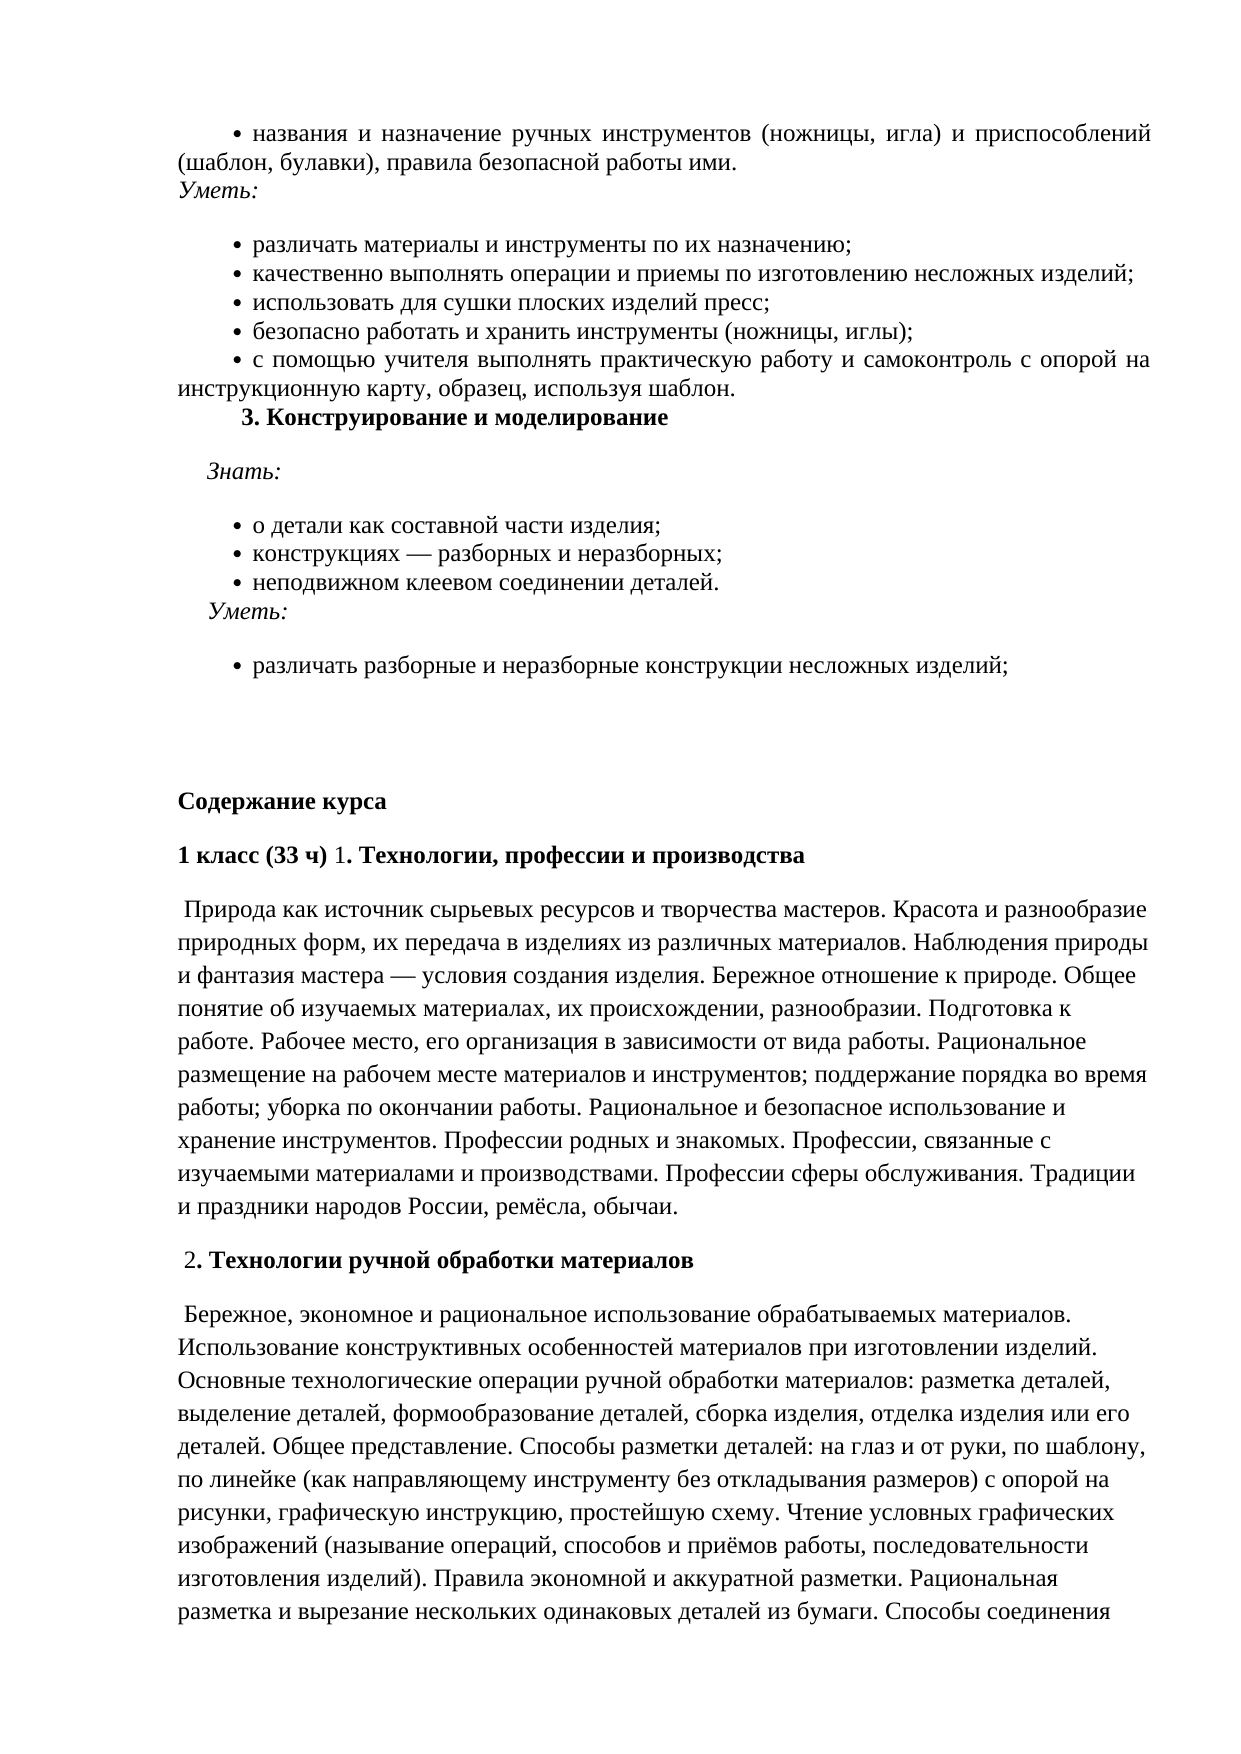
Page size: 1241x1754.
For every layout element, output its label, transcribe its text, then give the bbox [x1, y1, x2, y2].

list конструкциях — разборных и неразборных; [177, 538, 1152, 567]
list использовать для сушки плоских изделий пресс; [177, 287, 1152, 316]
text Уметь: [177, 596, 1152, 625]
list различать разборные и неразборные конструкции несложных изделий; [177, 650, 1152, 678]
text Уметь: [177, 176, 1152, 204]
list качественно выполнять операции и приемы по изготовлению несложных изделий; [177, 258, 1152, 287]
text Содержание курса [177, 786, 1152, 815]
list с помощью учителя выполнять практическую работу и самоконтроль с опорой на инструкционную карту, образец, используя шаблон. [177, 344, 1152, 402]
list о детали как составной части изделия; [177, 510, 1152, 538]
text Природа как источник сырьевых ресурсов и творчества мастеров. Красота и разнообразие природных форм, их передача в изделиях из различных материалов. Наблюдения природы и фантазия мастера — условия создания изделия. Бережное отношение к природе. Общее понятие об изучаемых материалах, их происхождении, разнообразии. Подготовка к работе. Рабочее место, его организация в зависимости от вида работы. Рациональное размещение на рабочем месте материалов и инструментов; поддержание порядка во время работы; уборка по окончании работы. Рациональное и безопасное использование и хранение инструментов. Профессии родных и знакомых. Профессии, связанные с изучаемыми материалами и производствами. Профессии сферы обслуживания. Традиции и праздники народов России, ремёсла, обычаи. [177, 894, 1152, 1220]
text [177, 1299, 1152, 1625]
text 3. Конструирование и моделирование [177, 402, 1152, 431]
text 1 класс (33 ч) 1. Технологии, профессии и производства [177, 840, 1152, 869]
text 2. Технологии ручной обработки материалов [177, 1245, 1152, 1274]
list различать материалы и инструменты по их назначению; [177, 229, 1152, 258]
list безопасно работать и хранить инструменты (ножницы, иглы); [177, 316, 1152, 344]
list названия и назначение ручных инструментов (ножницы, игла) и приспособлений (шаблон, булавки), правила безопасной работы ими. [177, 118, 1152, 176]
text Знать: [207, 456, 1152, 484]
list неподвижном клеевом соединении деталей. [177, 567, 1152, 596]
